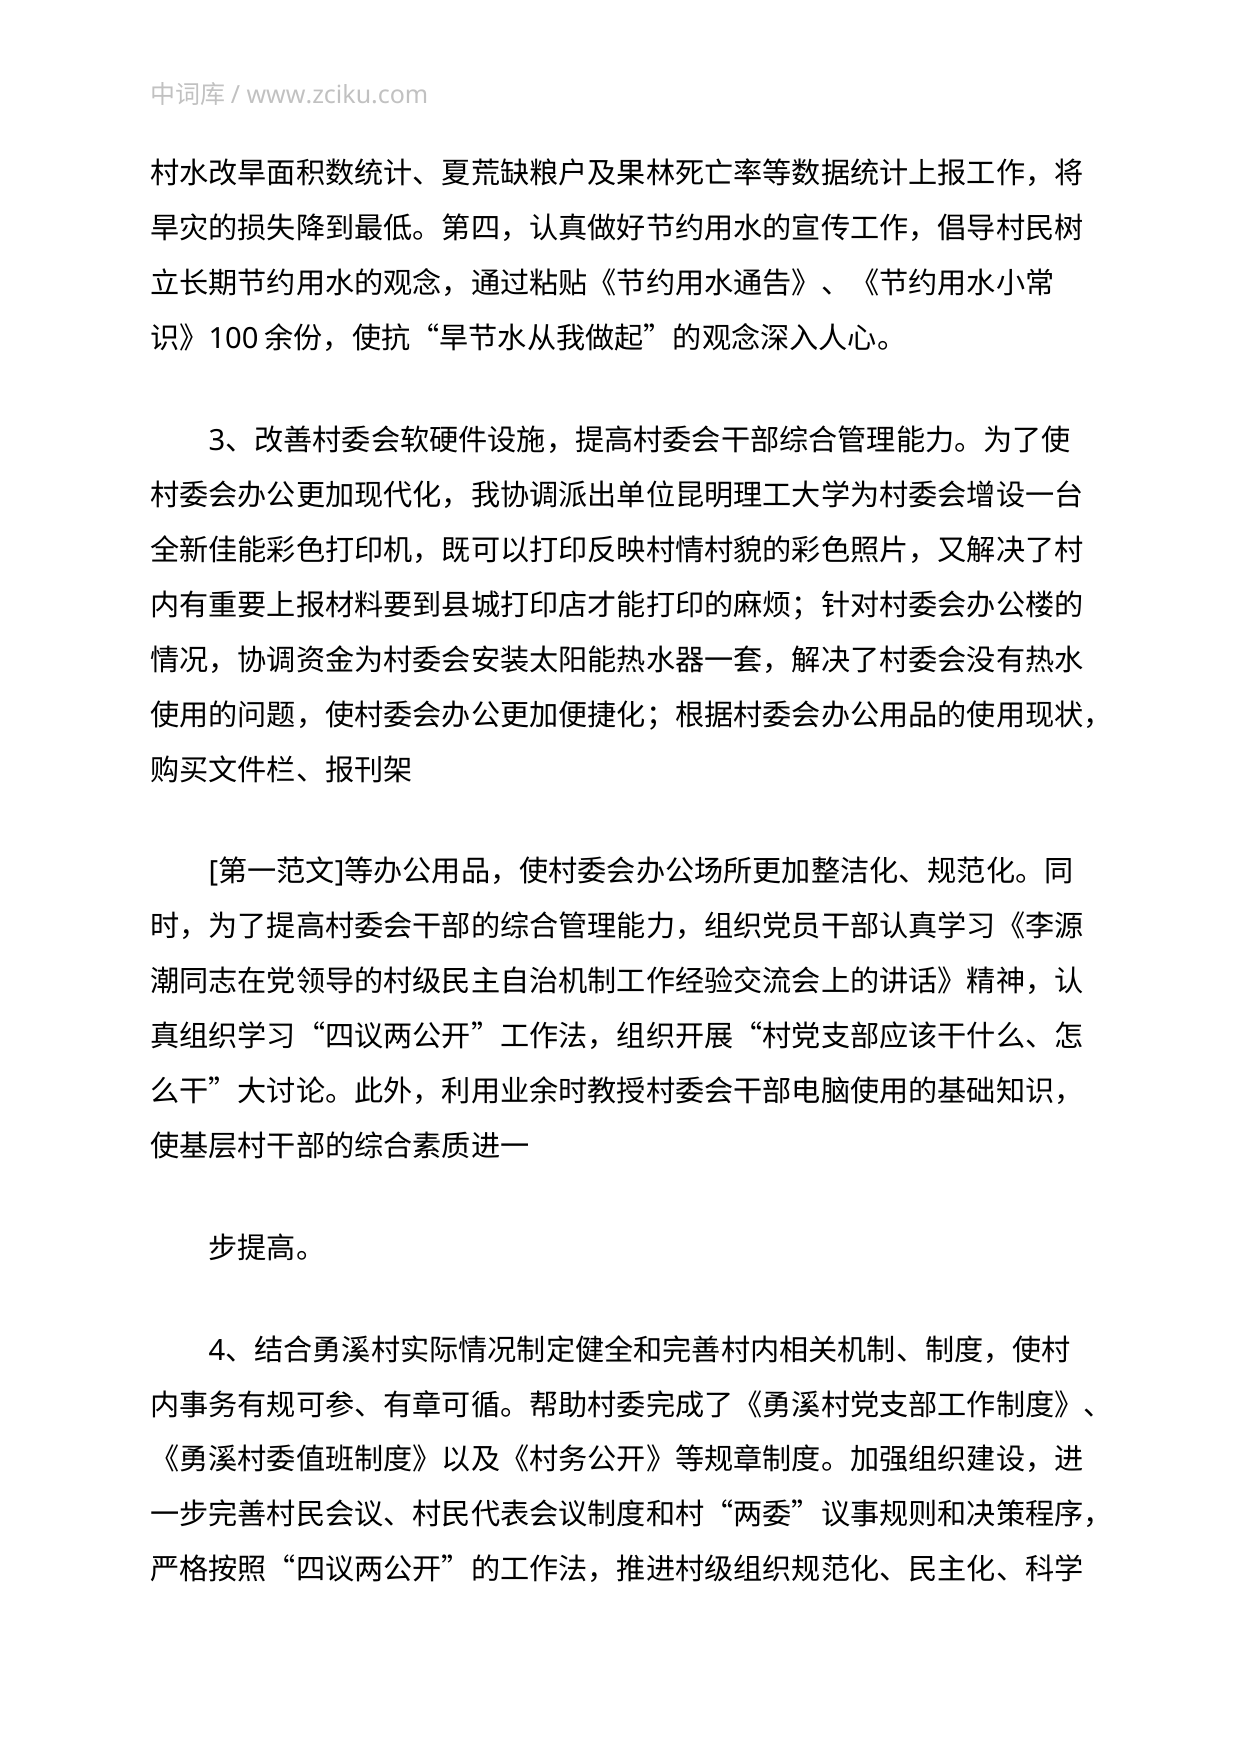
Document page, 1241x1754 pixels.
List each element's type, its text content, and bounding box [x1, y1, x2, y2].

text [第一范文]等办公用品，使村委会办公场所更加整洁化、规范化。同时，为了提高村委会干部的综合管理能力，组织党员干部认真学习《李源潮同志在党领导的村级民主自治机制工作经验交流会上的讲话》精神，认真组织学习“四议两公开”工作法，组织开展“村党支部应该干什么、怎么干”大讨论。此外，利用业余时教授村委会干部电脑使用的基础知识，使基层村干部的综合素质进一 [150, 848, 1090, 1165]
text 3、改善村委会软硬件设施，提高村委会干部综合管理能力。为了使村委会办公更加现代化，我协调派出单位昆明理工大学为村委会增设一台全新佳能彩色打印机，既可以打印反映村情村貌的彩色照片，又解决了村内有重要上报材料要到县城打印店才能打印的麻烦；针对村委会办公楼的情况，协调资金为村委会安装太阳能热水器一套，解决了村委会没有热水使用的问题，使村委会办公更加便捷化；根据村委会办公用品的使用现状，购买文件栏、报刊架 [150, 417, 1090, 788]
text 步提高。 [150, 1224, 1090, 1267]
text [150, 150, 1090, 357]
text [150, 1326, 1090, 1588]
